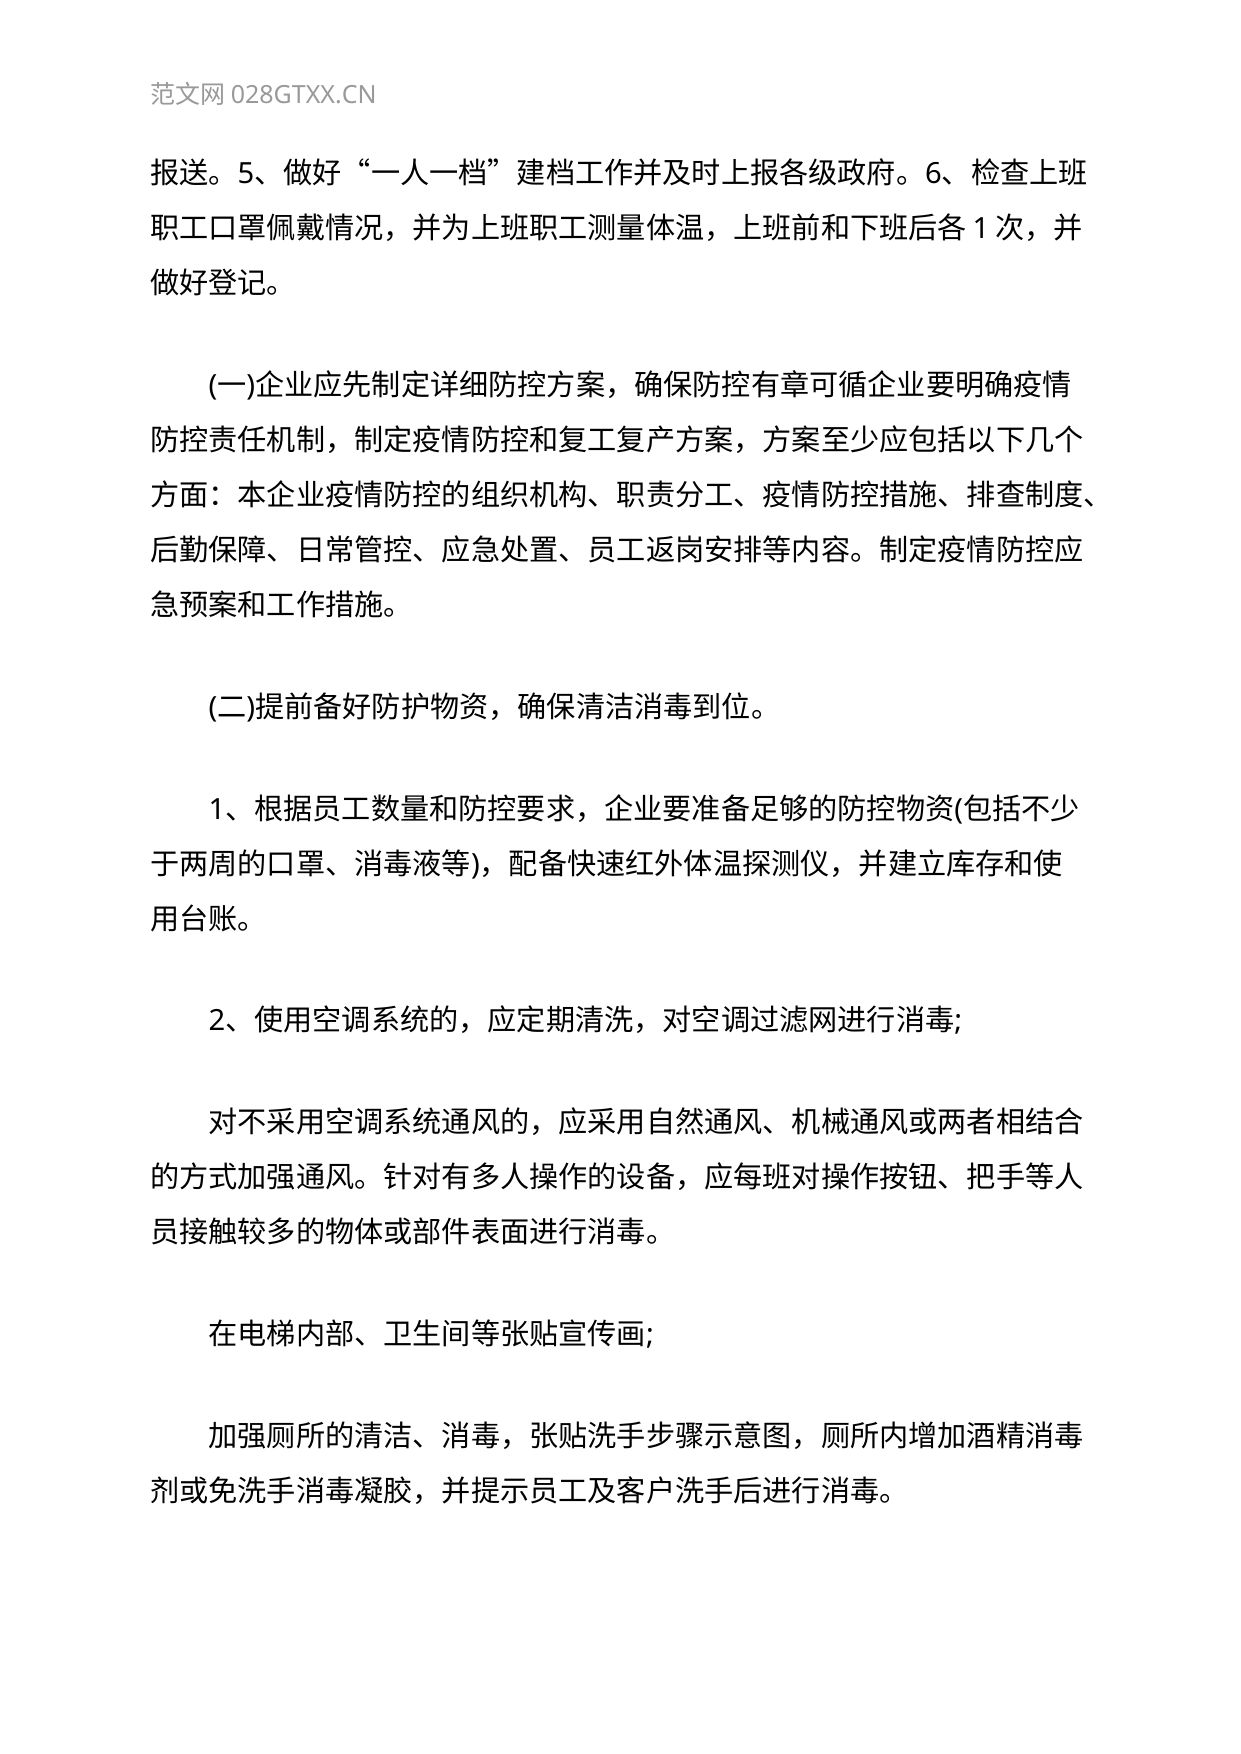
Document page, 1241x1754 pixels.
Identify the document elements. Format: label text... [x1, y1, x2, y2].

text 2、使用空调系统的，应定期清洗，对空调过滤网进行消毒; [150, 997, 1090, 1039]
text (一)企业应先制定详细防控方案，确保防控有章可循企业要明确疫情防控责任机制，制定疫情防控和复工复产方案，方案至少应包括以下几个方面：本企业疫情防控的组织机构、职责分工、疫情防控措施、排查制度、后勤保障、日常管控、应急处置、员工返岗安排等内容。制定疫情防控应急预案和工作措施。 [150, 362, 1090, 624]
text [150, 150, 1090, 302]
text (二)提前备好防护物资，确保清洁消毒到位。 [150, 683, 1090, 726]
text 1、根据员工数量和防控要求，企业要准备足够的防控物资(包括不少于两周的口罩、消毒液等)，配备快速红外体温探测仪，并建立库存和使用台账。 [150, 785, 1090, 937]
text 加强厕所的清洁、消毒，张贴洗手步骤示意图，厕所内增加酒精消毒剂或免洗手消毒凝胶，并提示员工及客户洗手后进行消毒。 [150, 1412, 1090, 1510]
text 对不采用空调系统通风的，应采用自然通风、机械通风或两者相结合的方式加强通风。针对有多人操作的设备，应每班对操作按钮、把手等人员接触较多的物体或部件表面进行消毒。 [150, 1099, 1090, 1251]
text 在电梯内部、卫生间等张贴宣传画; [150, 1311, 1090, 1353]
